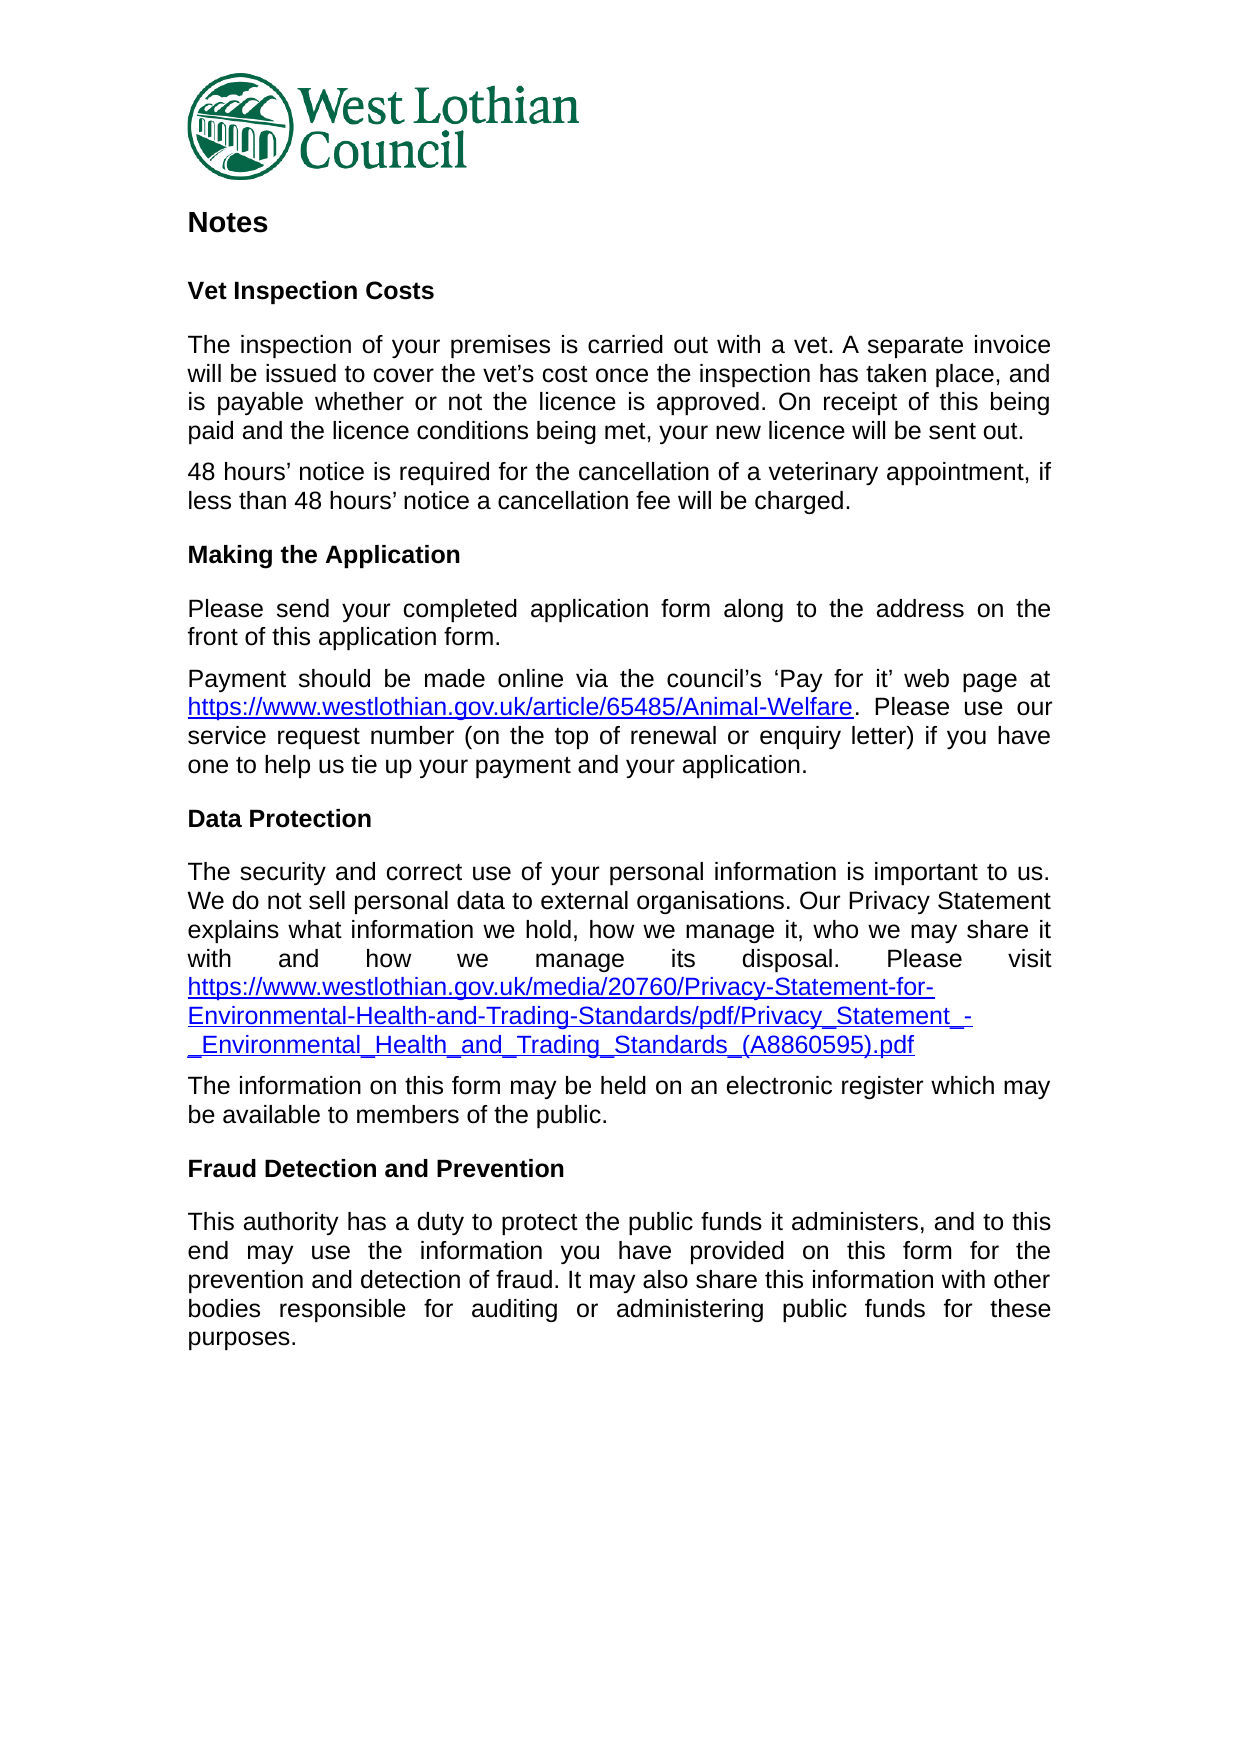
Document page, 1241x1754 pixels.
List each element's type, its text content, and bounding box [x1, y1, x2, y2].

text Vet Inspection Costs [187, 276, 1053, 305]
text The inspection of your premises is carried out with a vet. A separate invoice will be issued to cover the vet’s cost once the inspection has taken place, and is payable whether or not the licence is approved. On receipt of this being paid and the licence conditions being met, your new licence will be sent out. [187, 330, 1053, 445]
text Notes [187, 205, 1053, 238]
text Please send your completed application form along to the address on the front of this application form. [187, 593, 1053, 651]
picture [187, 73, 580, 180]
text The information on this form may be held on an electronic register which may be available to members of the public. [187, 1071, 1053, 1128]
text Payment should be made online via the council’s ‘Pay for it’ web page at https://www.westlothian.gov.uk/article/65485/Animal-Welfare. Please use our service request number (on the top of renewal or enquiry letter) if you have one to help us tie up your payment and your application. [187, 663, 1053, 778]
text Fraud Detection and Prevention [187, 1153, 1053, 1182]
text The security and correct use of your personal information is important to us. We do not sell personal data to external organisations. Our Privacy Statement explains what information we hold, how we manage it, who we may share it with and how we manage its disposal. Please visit https://www.westlothian.gov.uk/media/20760/Privacy-Statement-for-Environmental-Health-and-Trading-Standards/pdf/Privacy_Statement_-_Environmental_Health_and_Trading_Standards_(A8860595).pdf [187, 857, 1053, 1058]
text This authority has a duty to protect the public funds it administers, and to this end may use the information you have provided on this form for the prevention and detection of fraud. It may also share this information with other bodies responsible for auditing or administering public funds for these purposes. [187, 1207, 1053, 1351]
text 48 hours’ notice is required for the cancellation of a veterinary appointment, if less than 48 hours’ notice a cancellation fee will be charged. [187, 457, 1053, 515]
text Data Protection [187, 803, 1053, 832]
text Making the Application [187, 540, 1053, 568]
